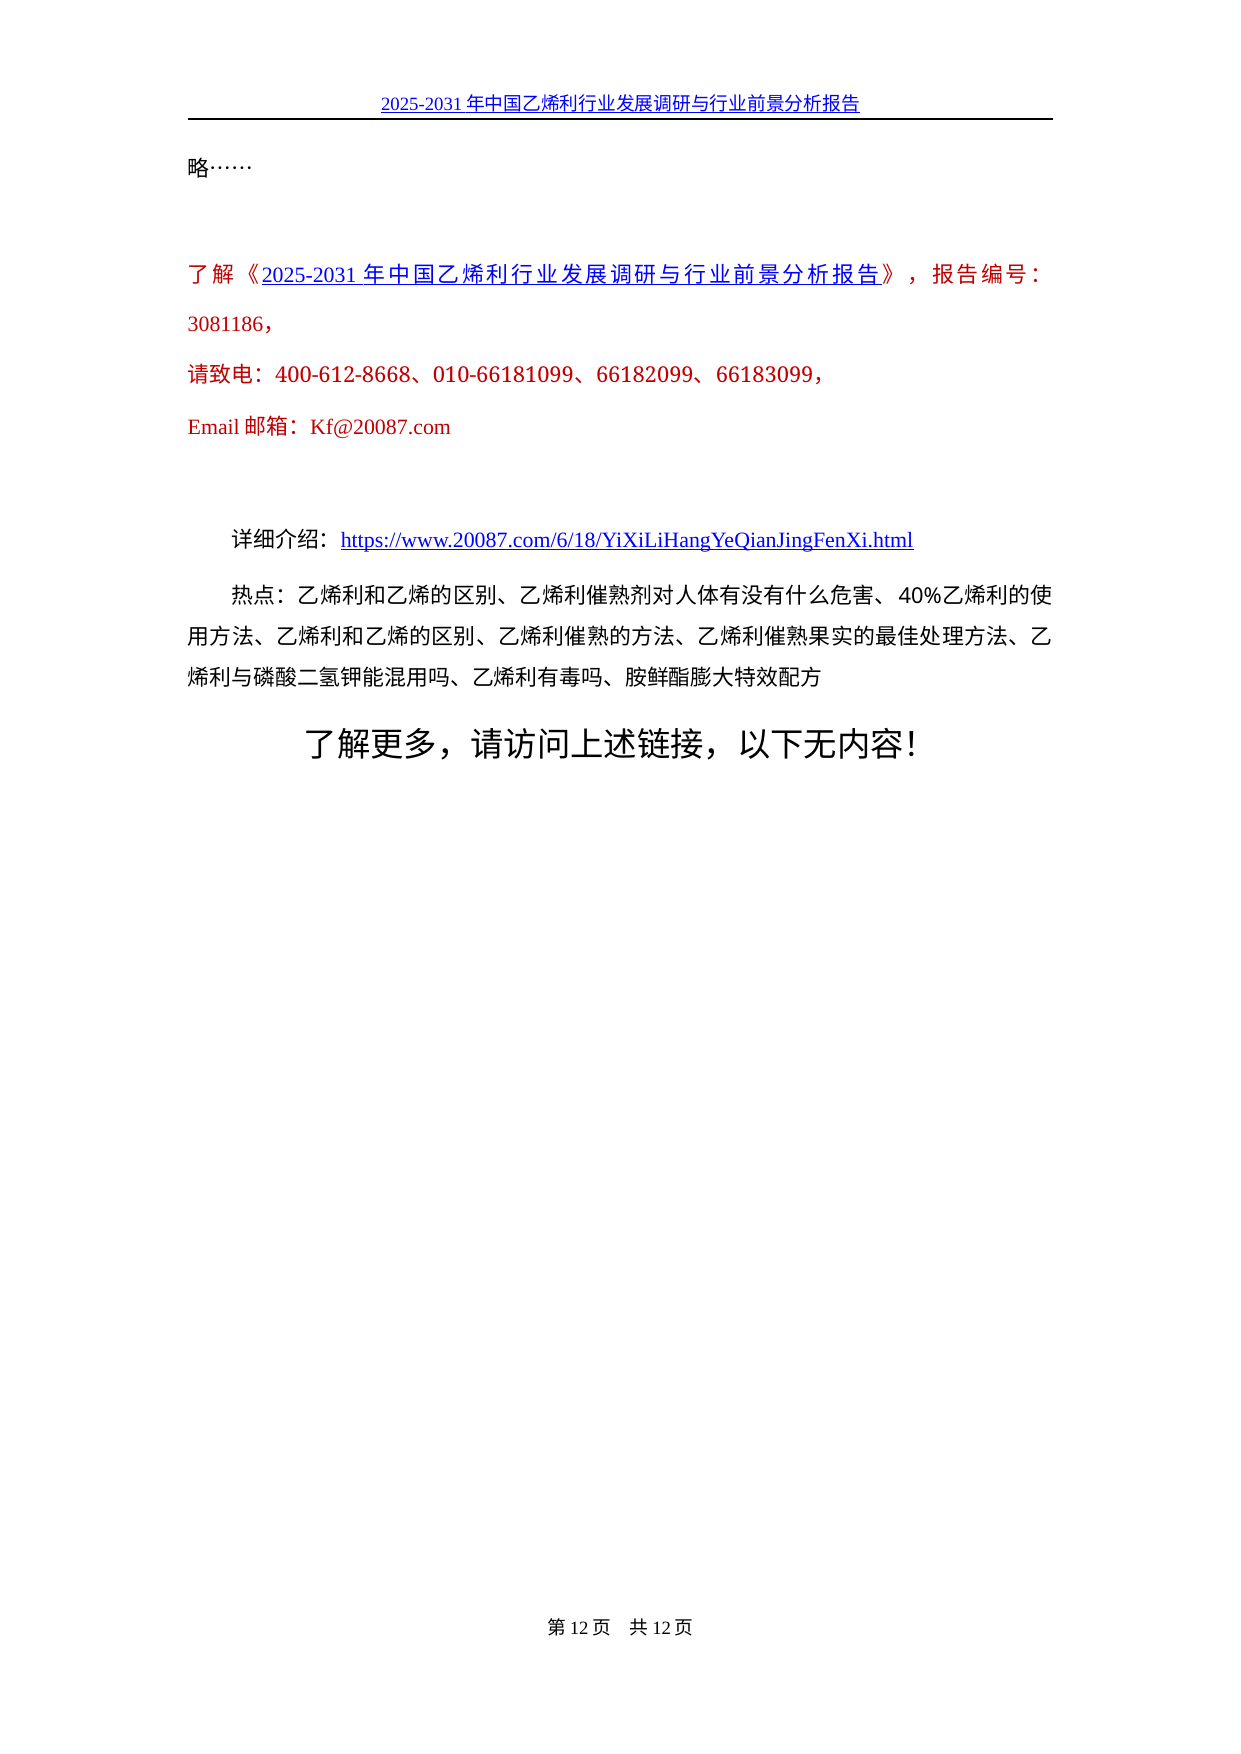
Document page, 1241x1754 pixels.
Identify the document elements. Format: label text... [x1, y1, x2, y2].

text 热点：乙烯利和乙烯的区别、乙烯利催熟剂对人体有没有什么危害、40%乙烯利的使用方法、乙烯利和乙烯的区别、乙烯利催熟的方法、乙烯利催熟果实的最佳处理方法、乙烯利与磷酸二氢钾能混用吗、乙烯利有毒吗、胺鲜酯膨大特效配方 [187, 578, 1053, 692]
text 了解《2025-2031年中国乙烯利行业发展调研与行业前景分析报告》，报告编号：3081186， [187, 257, 1053, 338]
text 请致电：400-612-8668、010-66181099、66182099、66183099， [187, 357, 1053, 389]
title 了解更多，请访问上述链接，以下无内容！ [187, 709, 1053, 774]
text Email邮箱：Kf@20087.com [187, 408, 1053, 441]
text 详细介绍：https://www.20087.com/6/18/YiXiLiHangYeQianJingFenXi.html [187, 521, 1053, 554]
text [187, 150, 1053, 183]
